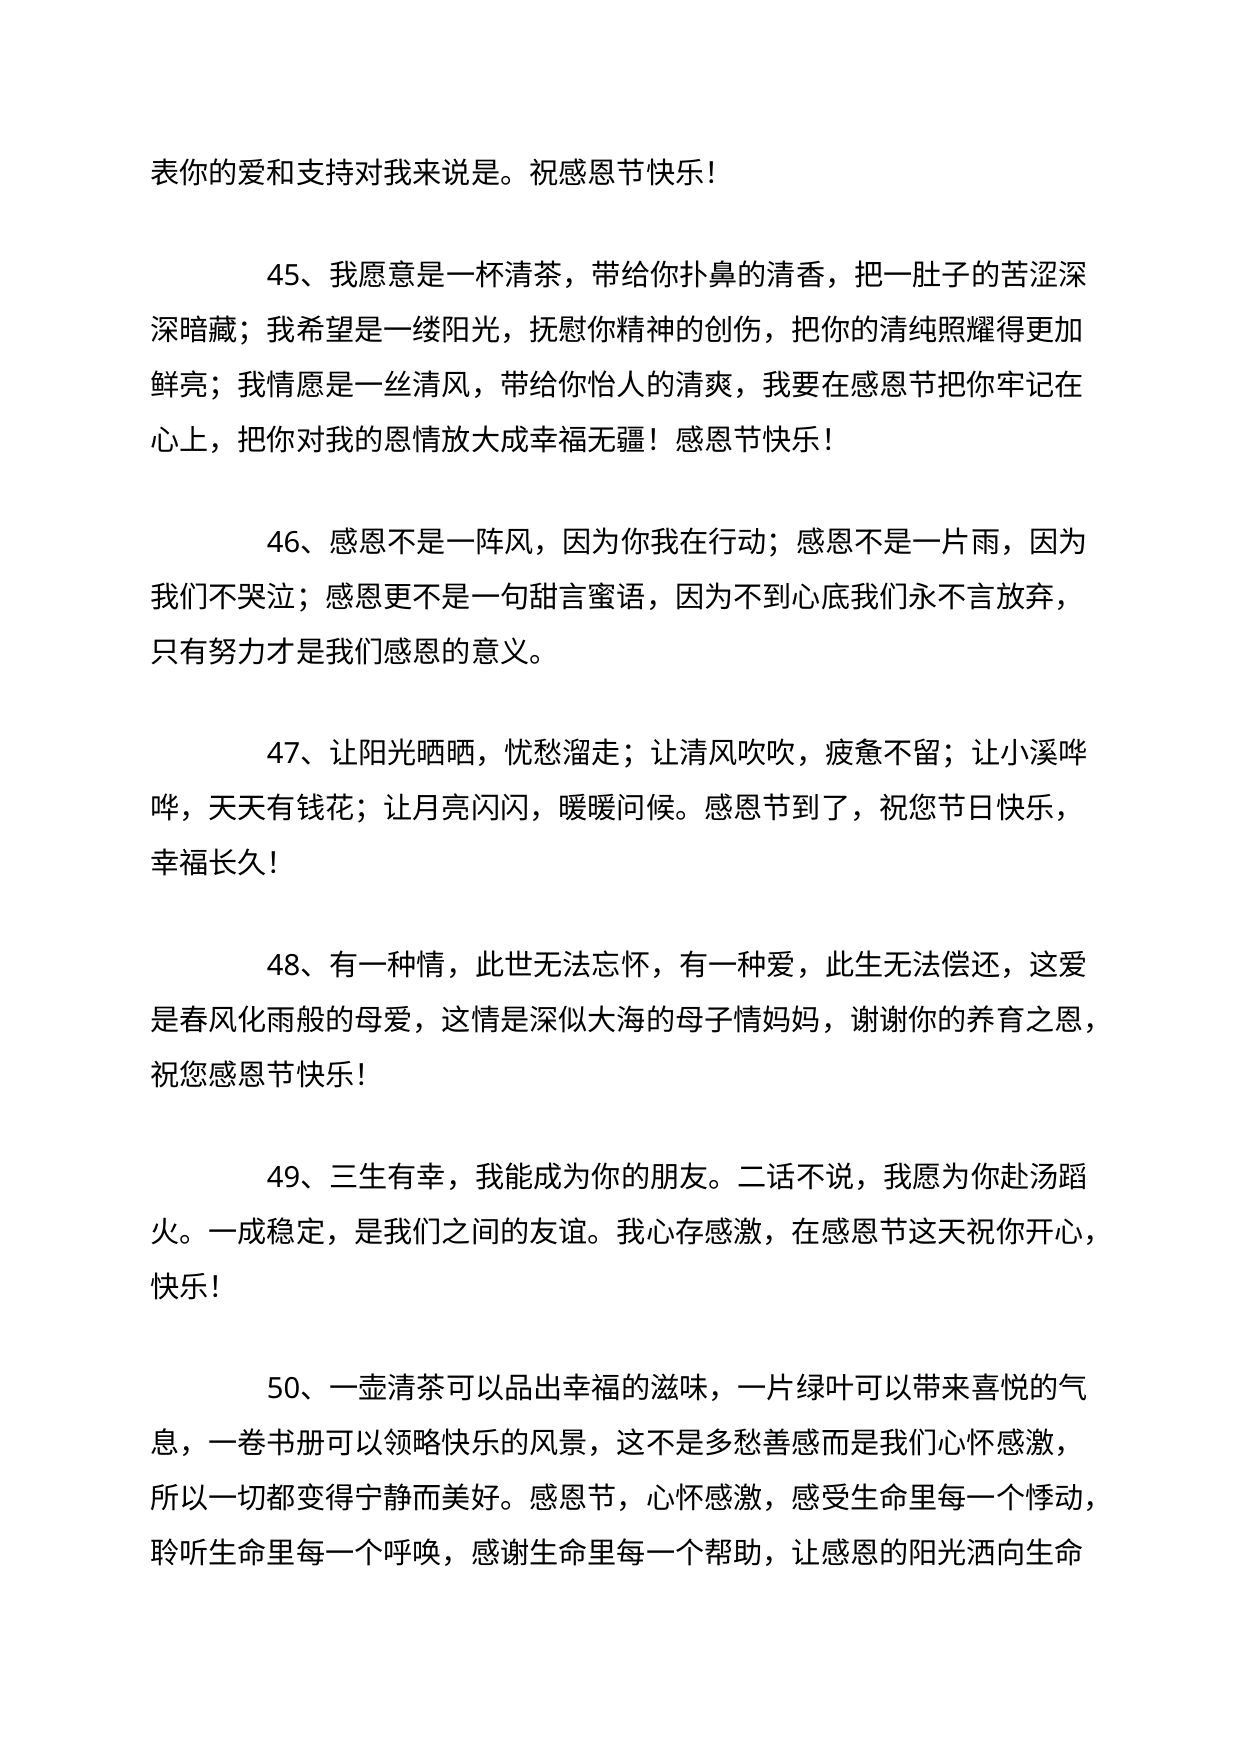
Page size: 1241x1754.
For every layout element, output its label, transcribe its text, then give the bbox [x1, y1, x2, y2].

text 48、有一种情，此世无法忘怀，有一种爱，此生无法偿还，这爱是春风化雨般的母爱，这情是深似大海的母子情妈妈，谢谢你的养育之恩，祝您感恩节快乐！ [150, 942, 1090, 1094]
text 46、感恩不是一阵风，因为你我在行动；感恩不是一片雨，因为我们不哭泣；感恩更不是一句甜言蜜语，因为不到心底我们永不言放弃，只有努力才是我们感恩的意义。 [150, 518, 1090, 671]
text 45、我愿意是一杯清茶，带给你扑鼻的清香，把一肚子的苦涩深深暗藏；我希望是一缕阳光，抚慰你精神的创伤，把你的清纯照耀得更加鲜亮；我情愿是一丝清风，带给你怡人的清爽，我要在感恩节把你牢记在心上，把你对我的恩情放大成幸福无疆！感恩节快乐！ [150, 252, 1090, 459]
text 49、三生有幸，我能成为你的朋友。二话不说，我愿为你赴汤蹈火。一成稳定，是我们之间的友谊。我心存感激，在感恩节这天祝你开心，快乐！ [150, 1153, 1090, 1306]
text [150, 150, 1090, 192]
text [150, 1365, 1090, 1572]
text 47、让阳光晒晒，忧愁溜走；让清风吹吹，疲惫不留；让小溪哗哗，天天有钱花；让月亮闪闪，暖暖问候。感恩节到了，祝您节日快乐，幸福长久！ [150, 730, 1090, 882]
